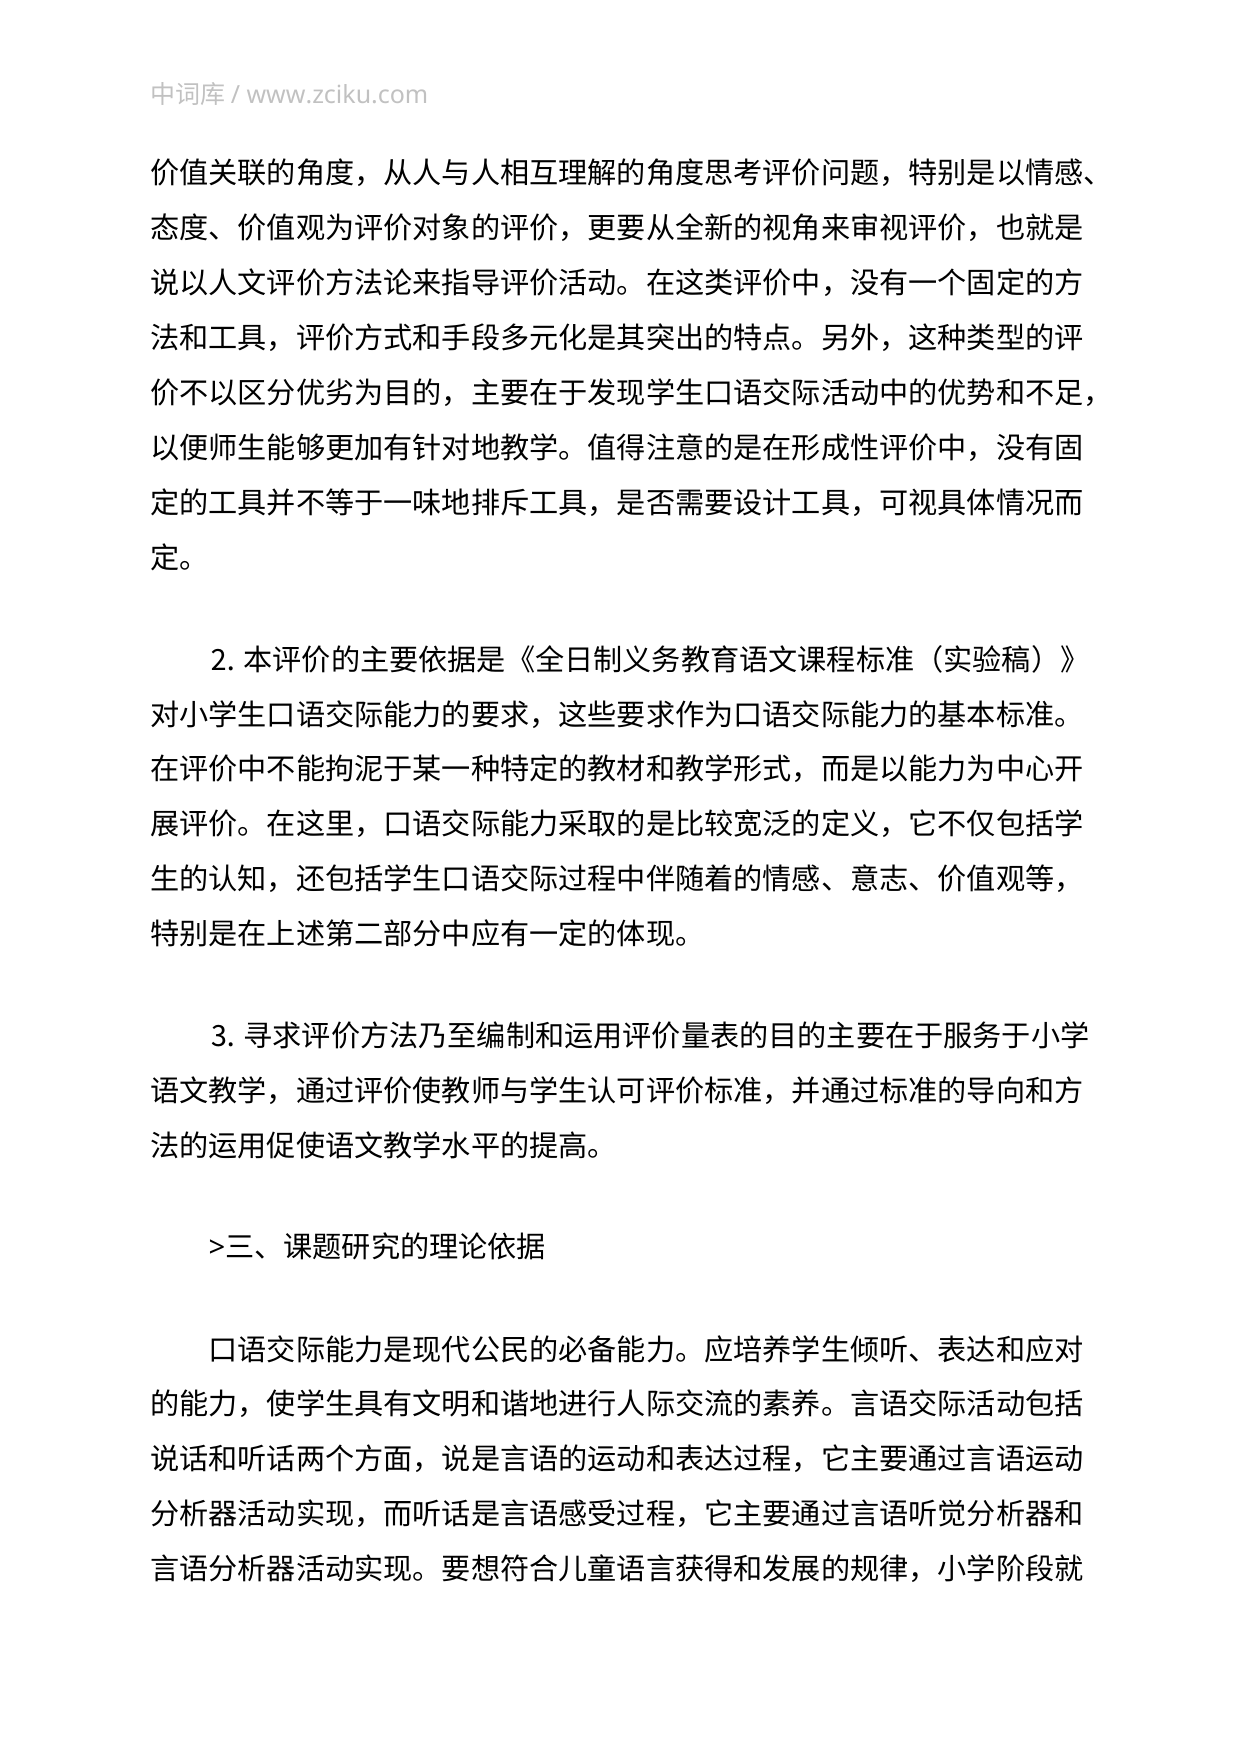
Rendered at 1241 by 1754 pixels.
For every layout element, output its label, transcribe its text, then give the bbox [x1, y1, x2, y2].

text ⒉本评价的主要依据是《全日制义务教育语文课程标准（实验稿）》对小学生口语交际能力的要求，这些要求作为口语交际能力的基本标准。在评价中不能拘泥于某一种特定的教材和教学形式，而是以能力为中心开展评价。在这里，口语交际能力采取的是比较宽泛的定义，它不仅包括学生的认知，还包括学生口语交际过程中伴随着的情感、意志、价值观等，特别是在上述第二部分中应有一定的体现。 [150, 636, 1090, 953]
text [150, 1326, 1090, 1588]
text ⒊寻求评价方法乃至编制和运用评价量表的目的主要在于服务于小学语文教学，通过评价使教师与学生认可评价标准，并通过标准的导向和方法的运用促使语文教学水平的提高。 [150, 1012, 1090, 1164]
text >三、课题研究的理论依据 [150, 1224, 1090, 1266]
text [150, 150, 1090, 577]
